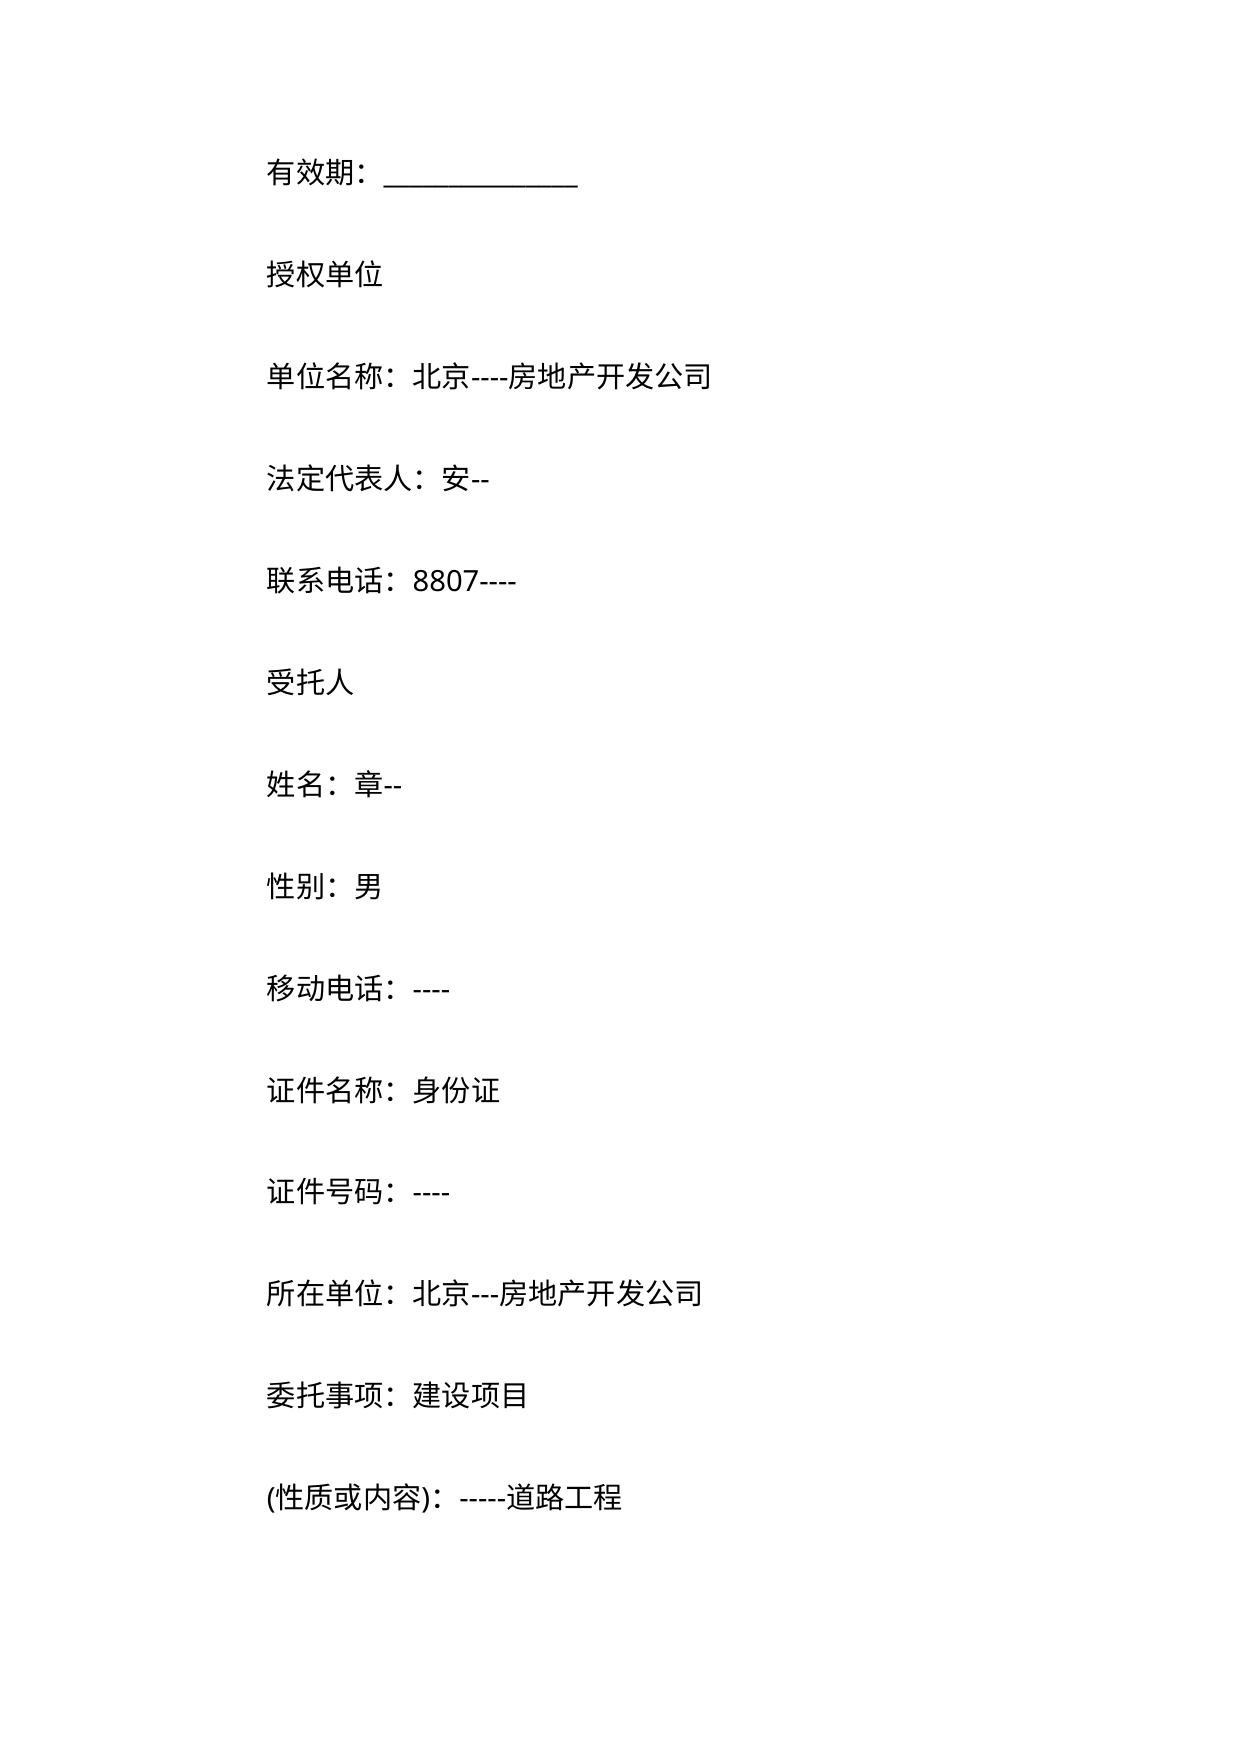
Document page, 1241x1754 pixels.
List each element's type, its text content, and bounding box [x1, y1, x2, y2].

text 受托人 [150, 660, 1090, 702]
text (性质或内容)：-----道路工程 [150, 1475, 1090, 1517]
text 证件号码：---- [150, 1169, 1090, 1211]
text 法定代表人：安-- [150, 456, 1090, 498]
text 单位名称：北京----房地产开发公司 [150, 354, 1090, 396]
text 有效期：_______________ [150, 150, 1090, 192]
text 联系电话：8807---- [150, 558, 1090, 600]
text 所在单位：北京---房地产开发公司 [150, 1271, 1090, 1313]
text 证件名称：身份证 [150, 1067, 1090, 1109]
text 性别：男 [150, 863, 1090, 906]
text 移动电话：---- [150, 965, 1090, 1008]
text 姓名：章-- [150, 761, 1090, 804]
text 授权单位 [150, 252, 1090, 294]
text 委托事项：建设项目 [150, 1373, 1090, 1415]
